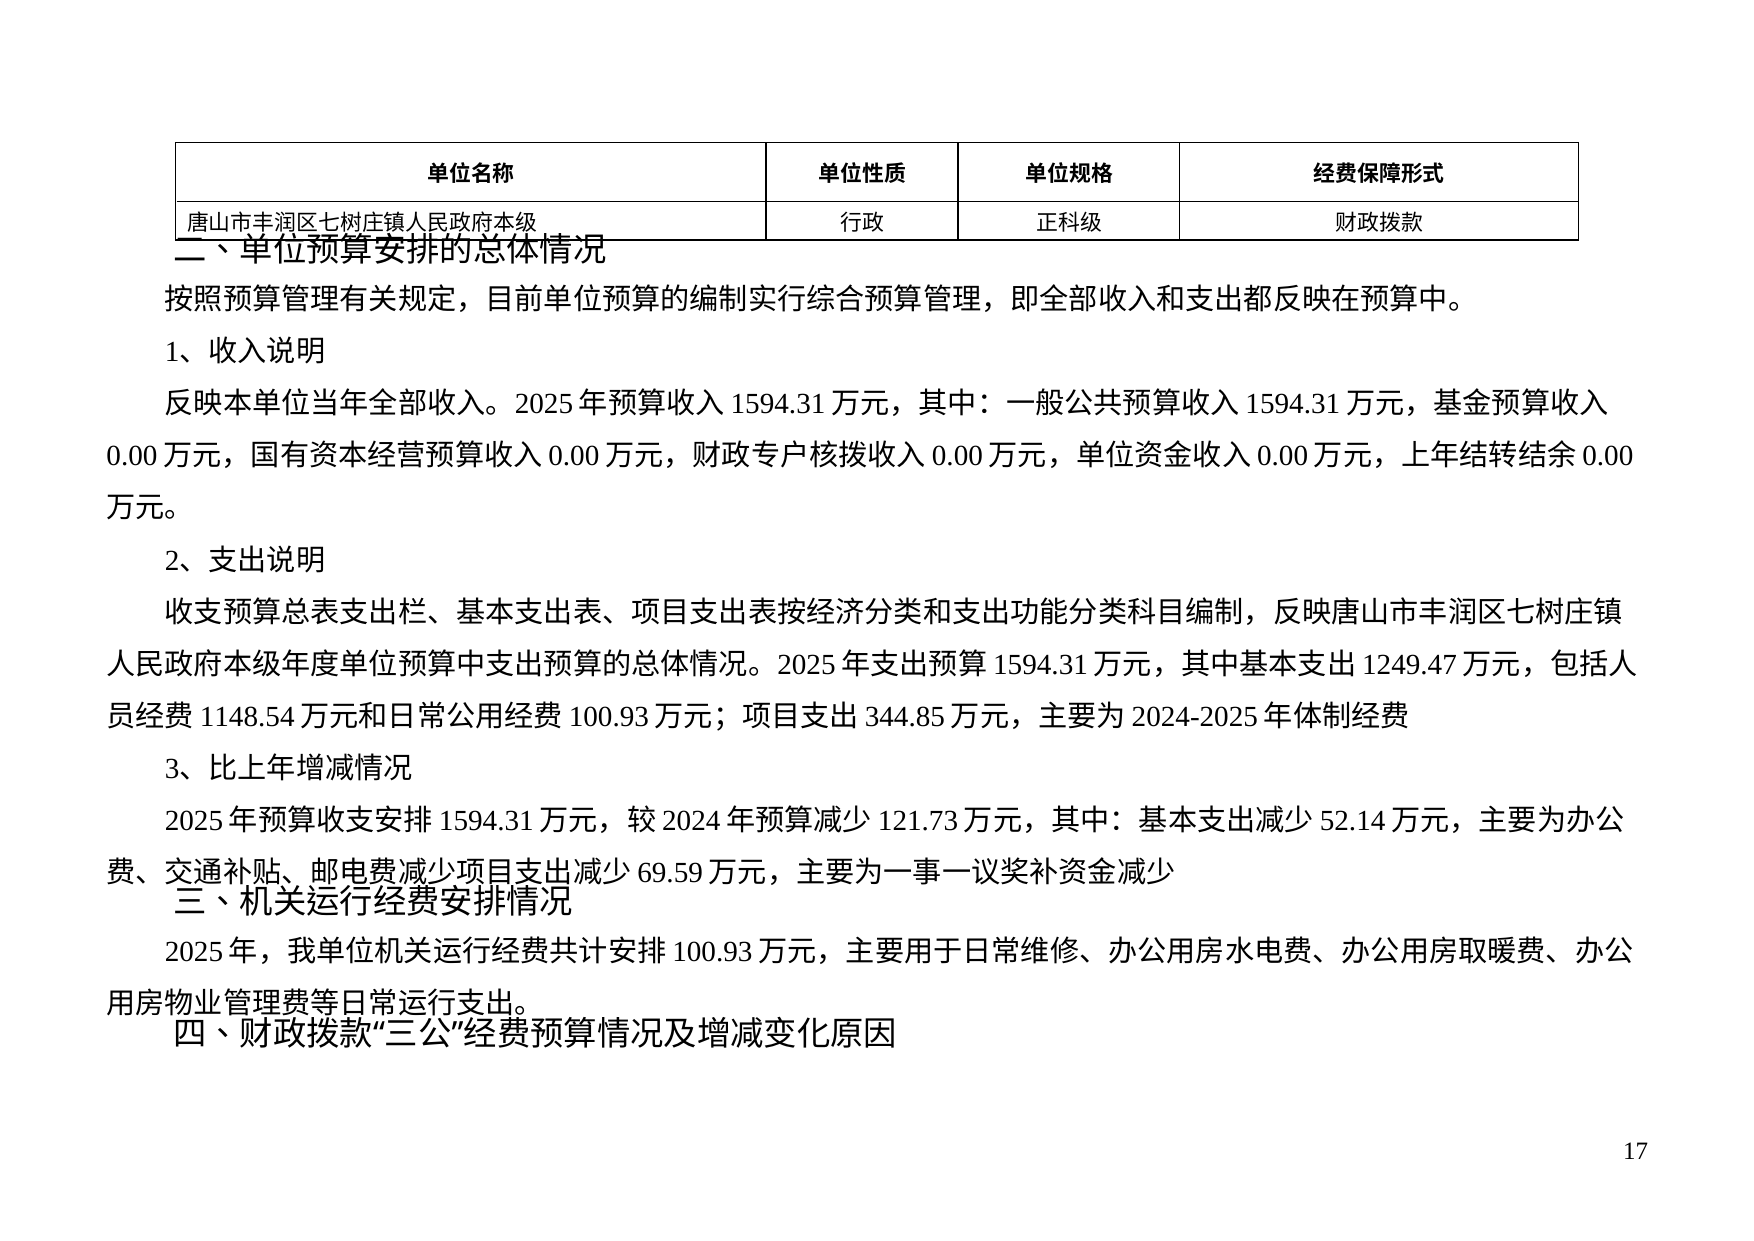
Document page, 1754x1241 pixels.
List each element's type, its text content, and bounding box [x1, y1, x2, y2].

text 三、机关运行经费安排情况 [106, 894, 1648, 919]
table_cell 财政拨款 [1180, 202, 1578, 239]
text 按照预算管理有关规定，目前单位预算的编制实行综合预算管理，即全部收入和支出都反映在预算中。 [106, 268, 1648, 320]
table_header 单位名称 [176, 143, 765, 201]
text 3、比上年增减情况 [106, 737, 1648, 789]
text 二、单位预算安排的总体情况 [106, 242, 1648, 267]
text 收支预算总表支出栏、基本支出表、项目支出表按经济分类和支出功能分类科目编制，反映唐山市丰润区七树庄镇人民政府本级年度单位预算中支出预算的总体情况。2025年支出预算1594.31万元，其中基本支出1249.47万元，包括人员经费1148.54万元和日常公用经费100.93万元；项目支出344.85万元，主要为2024-2025年体制经费 [106, 580, 1648, 737]
text 2025年，我单位机关运行经费共计安排100.93万元，主要用于日常维修、办公用房水电费、办公用房取暖费、办公用房物业管理费等日常运行支出。 [106, 920, 1648, 1024]
table_header 经费保障形式 [1180, 143, 1578, 201]
text 2、支出说明 [106, 528, 1648, 580]
table_cell 唐山市丰润区七树庄镇人民政府本级 [176, 202, 765, 239]
table_header 单位性质 [767, 143, 957, 201]
text 1、收入说明 [106, 320, 1648, 372]
text 四、财政拨款“三公”经费预算情况及增减变化原因 [106, 1025, 1648, 1050]
table_cell 行政 [767, 202, 957, 239]
table_cell 正科级 [959, 202, 1179, 239]
text 2025年预算收支安排1594.31万元，较2024年预算减少121.73万元，其中：基本支出减少52.14万元，主要为办公费、交通补贴、邮电费减少项目支出减少69.59万元，主要为一事一议奖补资金减少 [106, 789, 1648, 893]
table_header 单位规格 [959, 143, 1179, 201]
text 反映本单位当年全部收入。2025年预算收入1594.31万元，其中：一般公共预算收入1594.31万元，基金预算收入0.00万元，国有资本经营预算收入0.00万元，财政专户核拨收入0.00万元，单位资金收入0.00万元，上年结转结余0.00万元。 [106, 372, 1648, 528]
